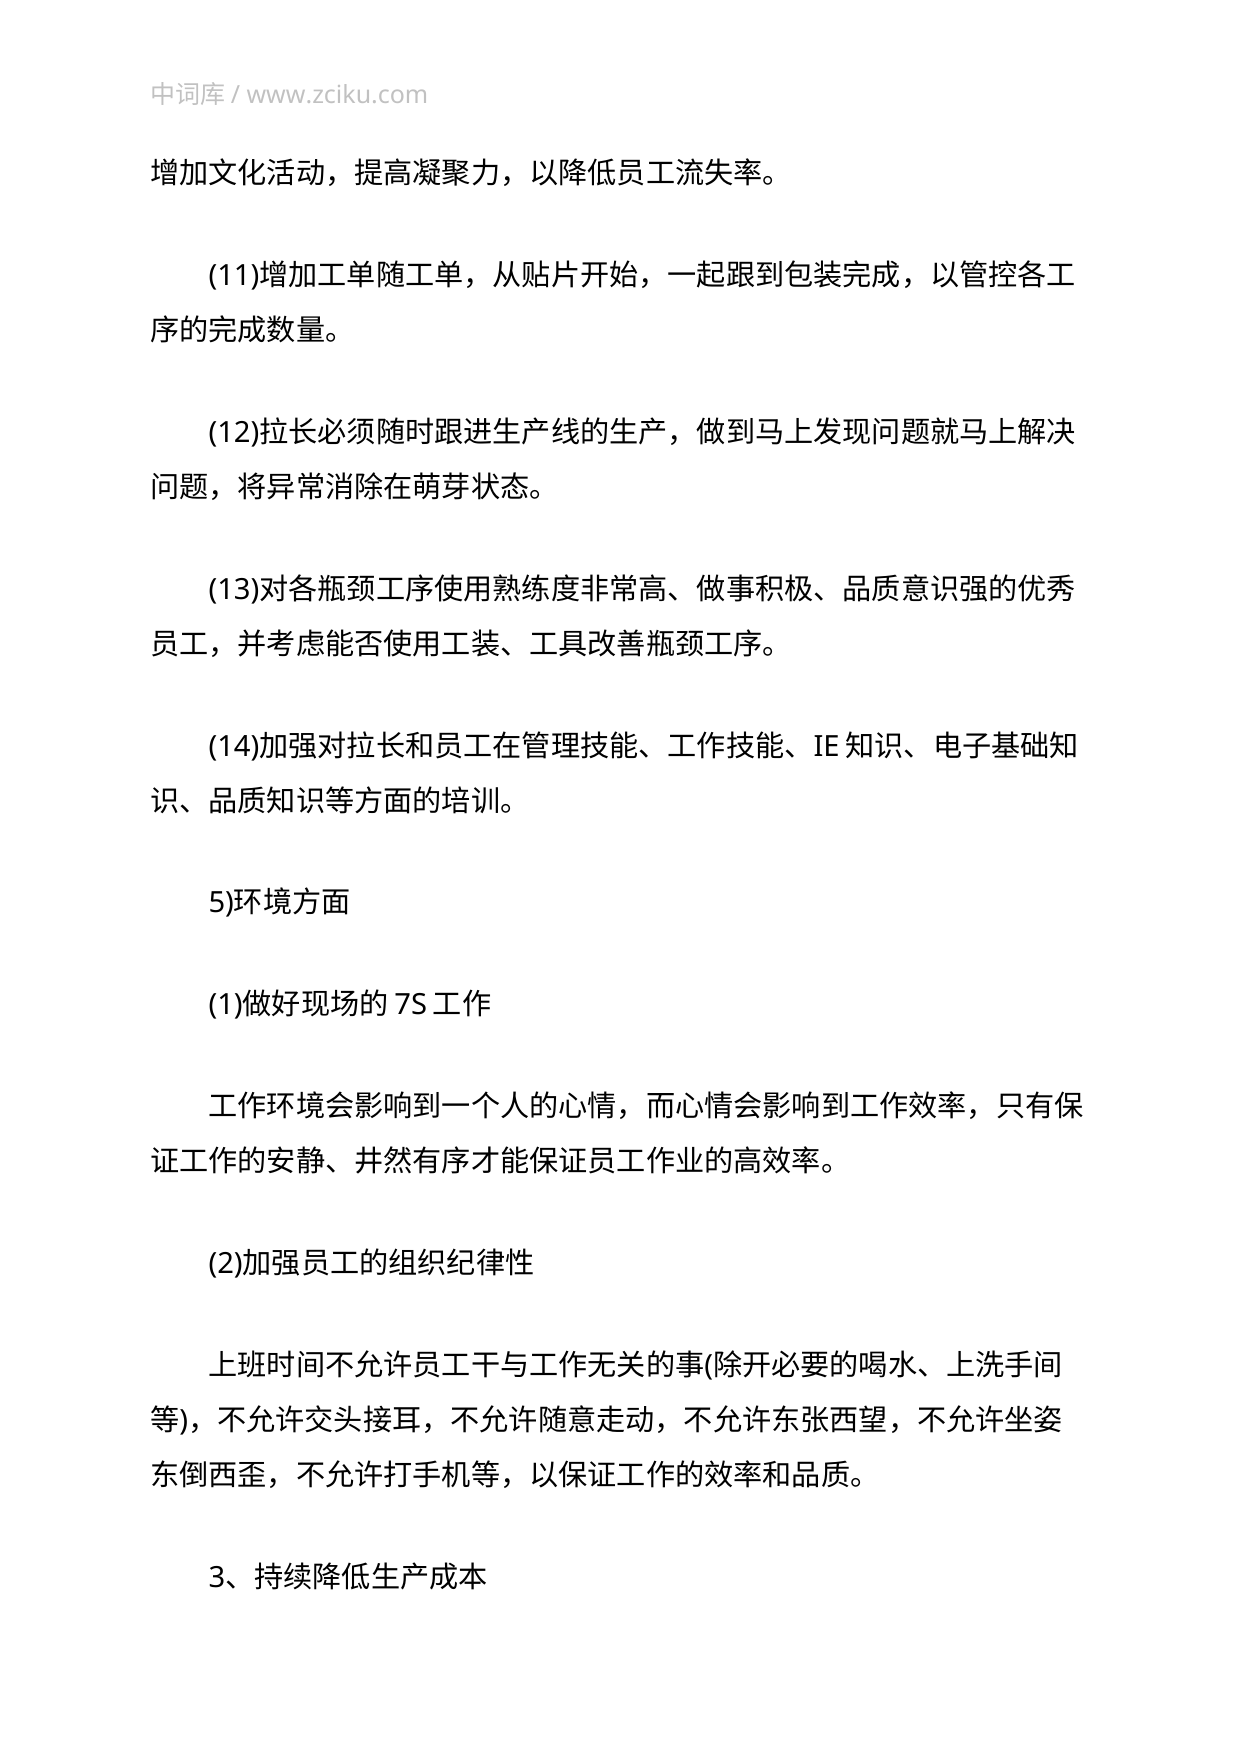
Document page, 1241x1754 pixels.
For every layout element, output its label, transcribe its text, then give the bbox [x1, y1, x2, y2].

text 工作环境会影响到一个人的心情，而心情会影响到工作效率，只有保证工作的安静、井然有序才能保证员工作业的高效率。 [150, 1083, 1090, 1180]
text (1)做好现场的7S工作 [150, 981, 1090, 1023]
text 5)环境方面 [150, 879, 1090, 921]
text (2)加强员工的组织纪律性 [150, 1239, 1090, 1282]
text (12)拉长必须随时跟进生产线的生产，做到马上发现问题就马上解决问题，将异常消除在萌芽状态。 [150, 408, 1090, 506]
text (14)加强对拉长和员工在管理技能、工作技能、IE知识、电子基础知识、品质知识等方面的培训。 [150, 722, 1090, 819]
text 上班时间不允许员工干与工作无关的事(除开必要的喝水、上洗手间等)，不允许交头接耳，不允许随意走动，不允许东张西望，不允许坐姿东倒西歪，不允许打手机等，以保证工作的效率和品质。 [150, 1341, 1090, 1494]
text 3、持续降低生产成本 [150, 1553, 1090, 1596]
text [150, 150, 1090, 192]
text (11)增加工单随工单，从贴片开始，一起跟到包装完成，以管控各工序的完成数量。 [150, 252, 1090, 349]
text (13)对各瓶颈工序使用熟练度非常高、做事积极、品质意识强的优秀员工，并考虑能否使用工装、工具改善瓶颈工序。 [150, 565, 1090, 663]
